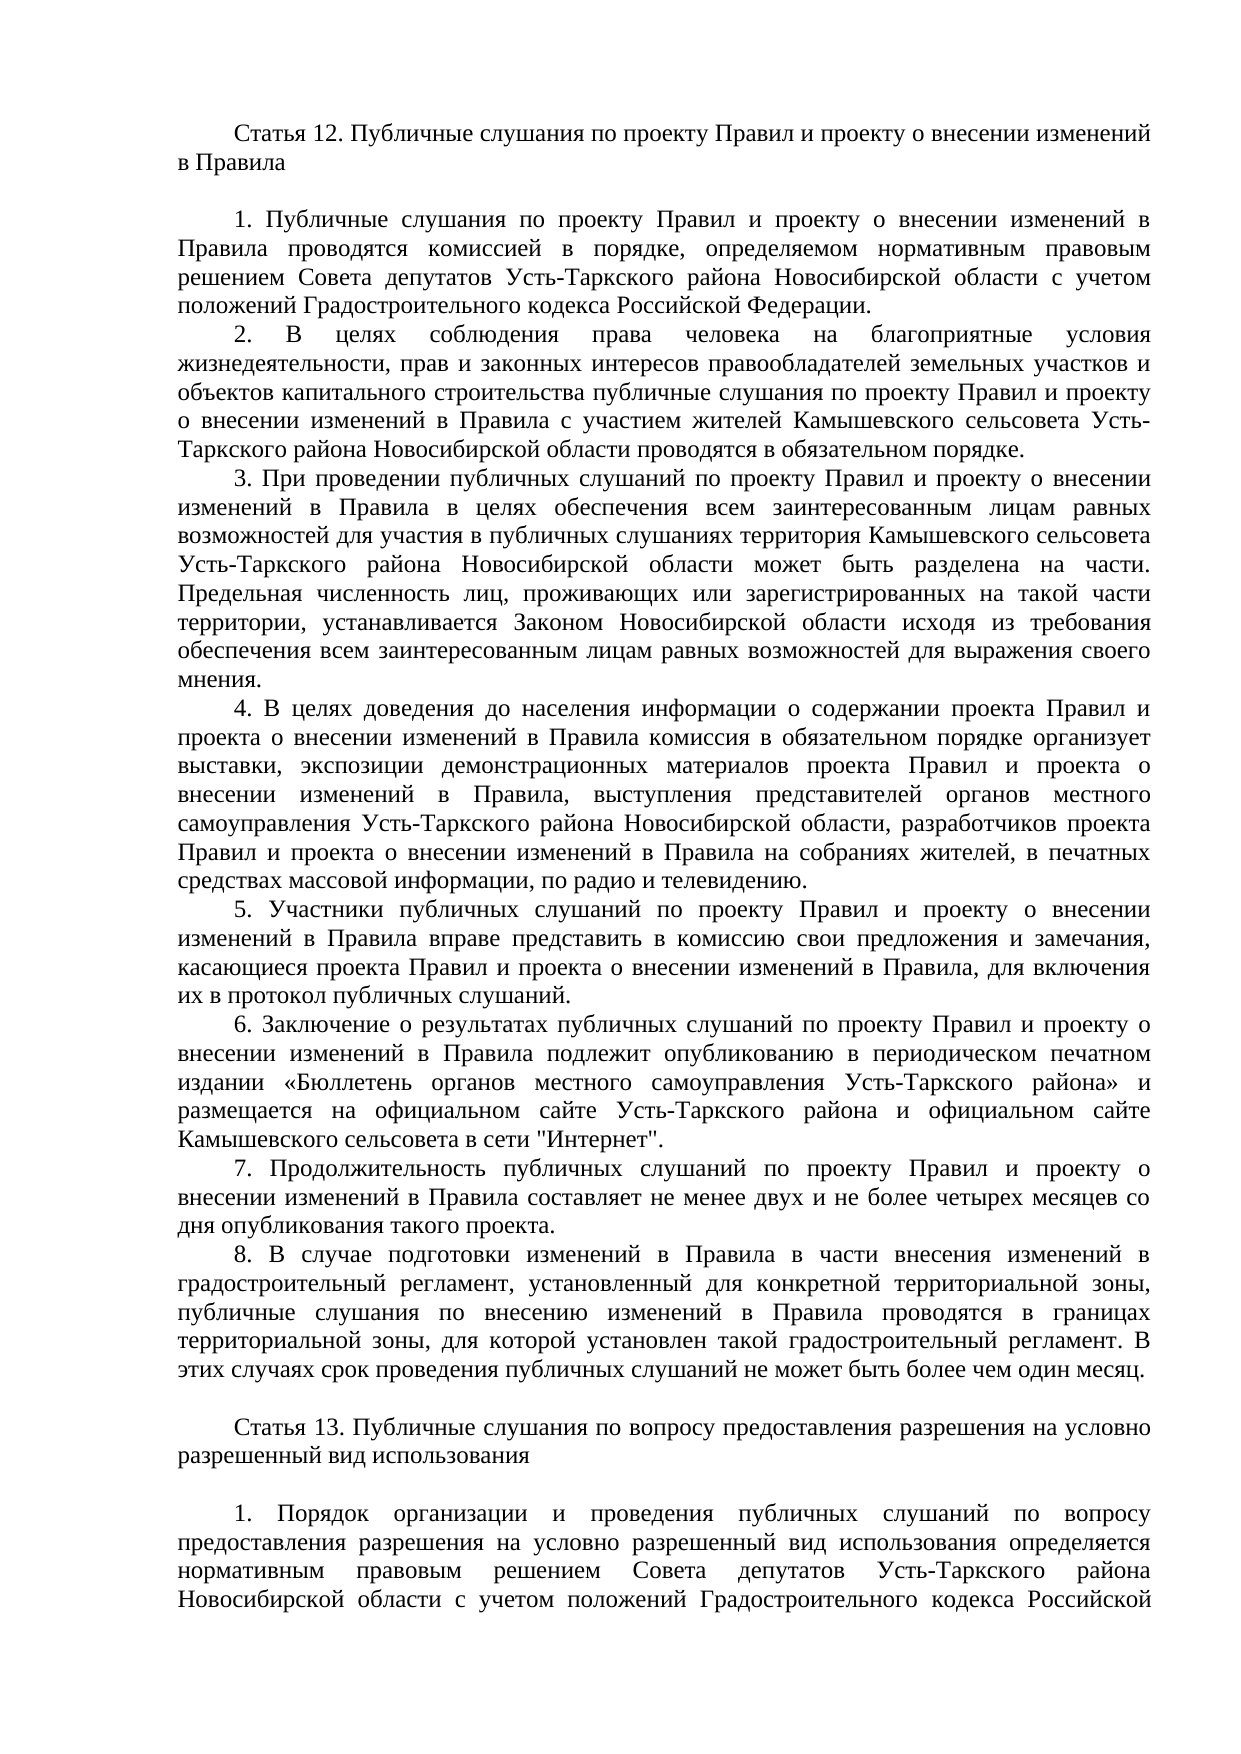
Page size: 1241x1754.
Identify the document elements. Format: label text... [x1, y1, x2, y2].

text 4. В целях доведения до населения информации о содержании проекта Правил и проекта о внесении изменений в Правила комиссия в обязательном порядке организует выставки, экспозиции демонстрационных материалов проекта Правил и проекта о внесении изменений в Правила, выступления представителей органов местного самоуправления Усть-Таркского района Новосибирской области, разработчиков проекта Правил и проекта о внесении изменений в Правила на собраниях жителей, в печатных средствах массовой информации, по радио и телевидению. [177, 693, 1152, 894]
text Статья 12. Публичные слушания по проекту Правил и проекту о внесении изменений в Правила [177, 118, 1152, 176]
text Статья 13. Публичные слушания по вопросу предоставления разрешения на условно разрешенный вид использования [177, 1412, 1152, 1469]
text 1. Публичные слушания по проекту Правил и проекту о внесении изменений в Правила проводятся комиссией в порядке, определяемом нормативным правовым решением Совета депутатов Усть-Таркского района Новосибирской области с учетом положений Градостроительного кодекса Российской Федерации. [177, 204, 1152, 319]
text 5. Участники публичных слушаний по проекту Правил и проекту о внесении изменений в Правила вправе представить в комиссию свои предложения и замечания, касающиеся проекта Правил и проекта о внесении изменений в Правила, для включения их в протокол публичных слушаний. [177, 894, 1152, 1009]
text 8. В случае подготовки изменений в Правила в части внесения изменений в градостроительный регламент, установленный для конкретной территориальной зоны, публичные слушания по внесению изменений в Правила проводятся в границах территориальной зоны, для которой установлен такой градостроительный регламент. В этих случаях срок проведения публичных слушаний не может быть более чем один месяц. [177, 1239, 1152, 1383]
text 2. В целях соблюдения права человека на благоприятные условия жизнедеятельности, прав и законных интересов правообладателей земельных участков и объектов капитального строительства публичные слушания по проекту Правил и проекту о внесении изменений в Правила с участием жителей Камышевского сельсовета Усть-Таркского района Новосибирской области проводятся в обязательном порядке. [177, 319, 1152, 463]
text 3. При проведении публичных слушаний по проекту Правил и проекту о внесении изменений в Правила в целях обеспечения всем заинтересованным лицам равных возможностей для участия в публичных слушаниях территория Камышевского сельсовета Усть-Таркского района Новосибирской области может быть разделена на части. Предельная численность лиц, проживающих или зарегистрированных на такой части территории, устанавливается Законом Новосибирской области исходя из требования обеспечения всем заинтересованным лицам равных возможностей для выражения своего мнения. [177, 463, 1152, 693]
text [177, 1498, 1152, 1613]
text 6. Заключение о результатах публичных слушаний по проекту Правил и проекту о внесении изменений в Правила подлежит опубликованию в периодическом печатном издании «Бюллетень органов местного самоуправления Усть-Таркского района» и размещается на официальном сайте Усть-Таркского района и официальном сайте Камышевского сельсовета в сети "Интернет". [177, 1009, 1152, 1153]
text 7. Продолжительность публичных слушаний по проекту Правил и проекту о внесении изменений в Правила составляет не менее двух и не более четырех месяцев со дня опубликования такого проекта. [177, 1153, 1152, 1239]
